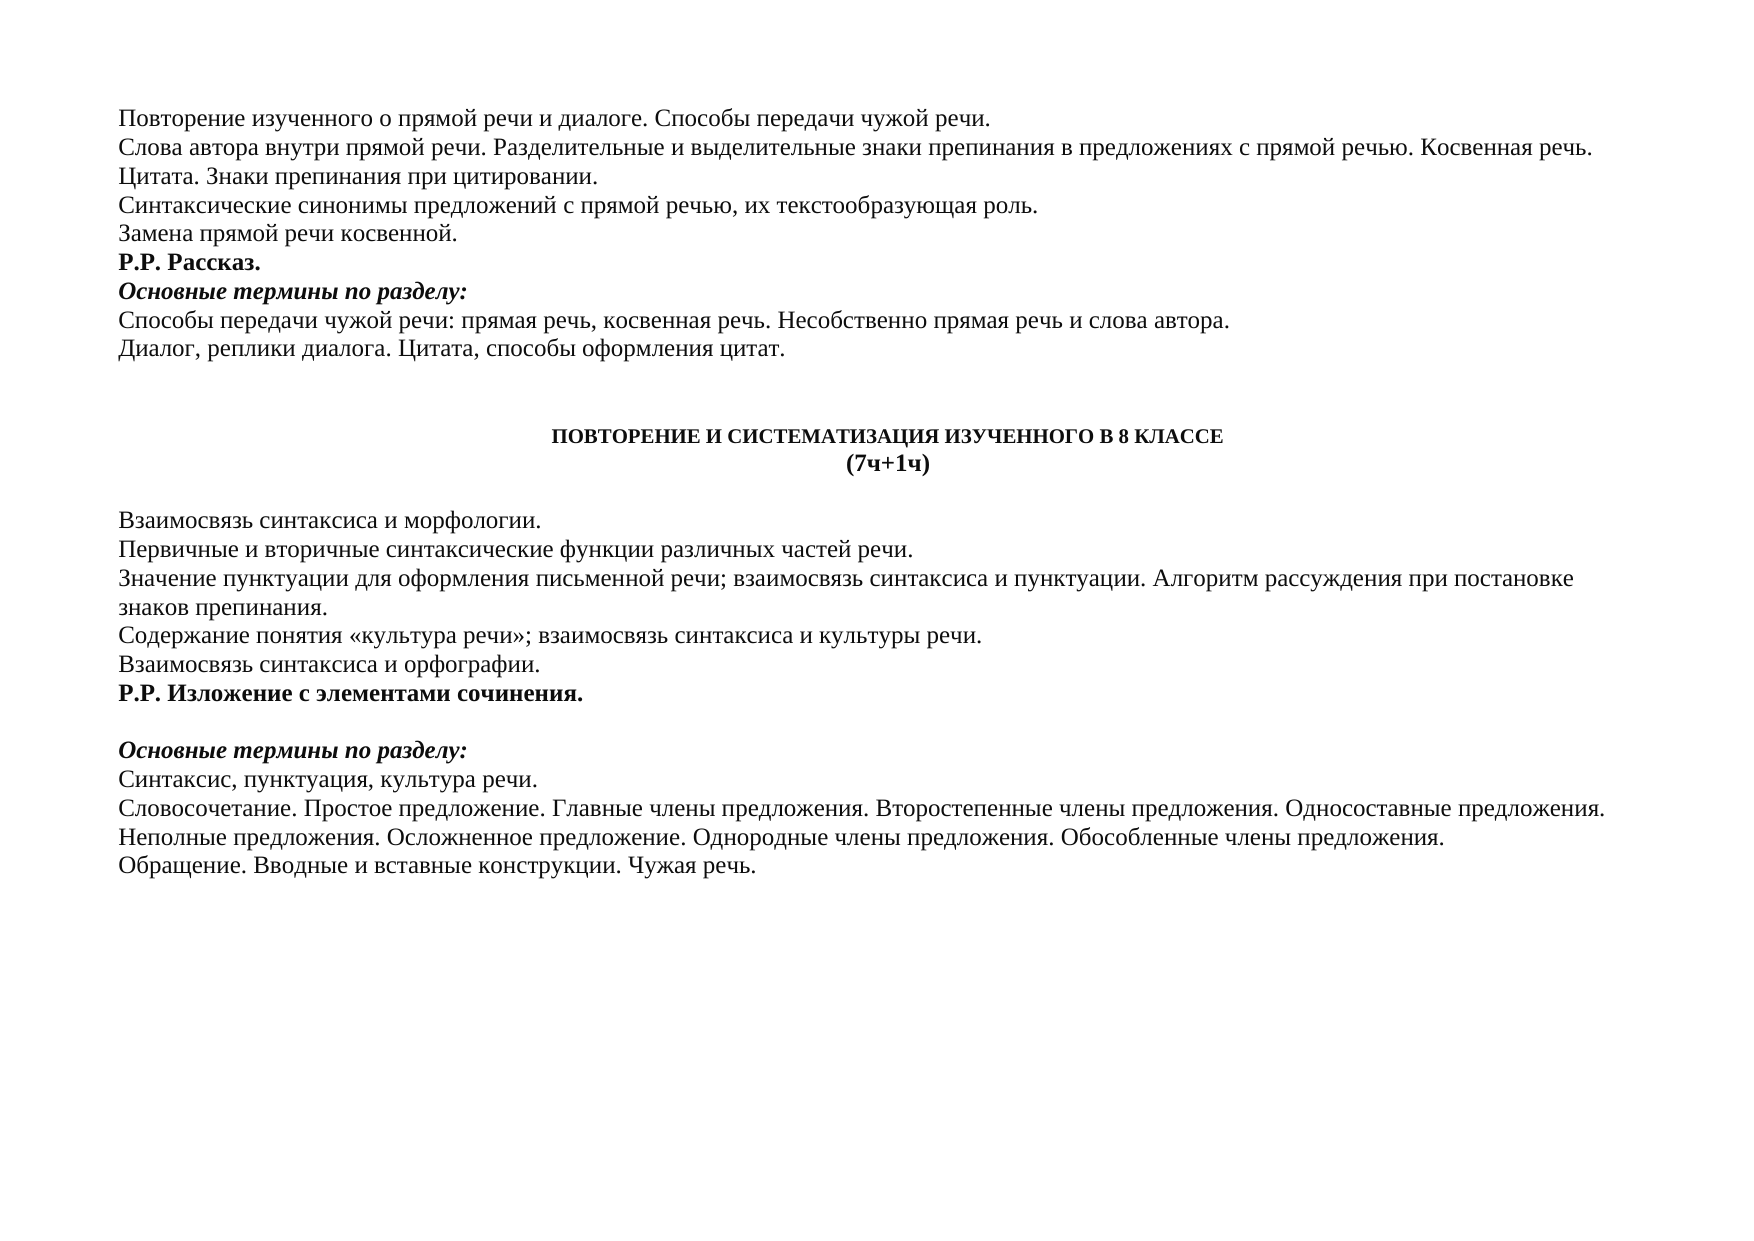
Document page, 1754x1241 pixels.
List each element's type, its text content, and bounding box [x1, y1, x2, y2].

text Замена прямой речи косвенной. [118, 218, 1636, 247]
text Диалог, реплики диалога. Цитата, способы оформления цитат. [118, 333, 1636, 362]
text Повторение изученного о прямой речи и диалоге. Способы передачи чужой речи. [118, 103, 1636, 132]
text Основные термины по разделу: [118, 735, 1636, 764]
text Взаимосвязь синтаксиса и орфографии. [118, 649, 1636, 678]
text Р.Р. Изложение с элементами сочинения. [118, 678, 1636, 707]
text Синтаксические синонимы предложений с прямой речью, их текстообразующая роль. [118, 190, 1636, 218]
text Способы передачи чужой речи: прямая речь, косвенная речь. Несобственно прямая речь и слова автора. [118, 305, 1636, 333]
text Слова автора внутри прямой речи. Разделительные и выделительные знаки препинания в предложениях с прямой речью. Косвенная речь. Цитата. Знаки препинания при цитировании. [118, 132, 1636, 190]
text Обращение. Вводные и вставные конструкции. Чужая речь. [118, 850, 1636, 879]
text Взаимосвязь синтаксиса и морфологии. [118, 505, 1636, 534]
text Содержание понятия «культура речи»; взаимосвязь синтаксиса и культуры речи. [118, 620, 1636, 649]
text ПОВТОРЕНИЕ И СИСТЕМАТИЗАЦИЯ ИЗУЧЕННОГО В 8 КЛАССЕ [224, 420, 1552, 448]
text Основные термины по разделу: [118, 276, 1636, 305]
text Значение пунктуации для оформления письменной речи; взаимосвязь синтаксиса и пунктуации. Алгоритм рассуждения при постановке знаков препинания. [118, 563, 1636, 620]
text Первичные и вторичные синтаксические функции различных частей речи. [118, 534, 1636, 563]
text Словосочетание. Простое предложение. Главные члены предложения. Второстепенные члены предложения. Односоставные предложения. Неполные предложения. Осложненное предложение. Однородные члены предложения. Обособленные члены предложения. [118, 793, 1636, 850]
text Р.Р. Рассказ. [118, 247, 1636, 276]
text (7ч+1ч) [224, 448, 1552, 477]
text Синтаксис, пунктуация, культура речи. [118, 764, 1636, 793]
